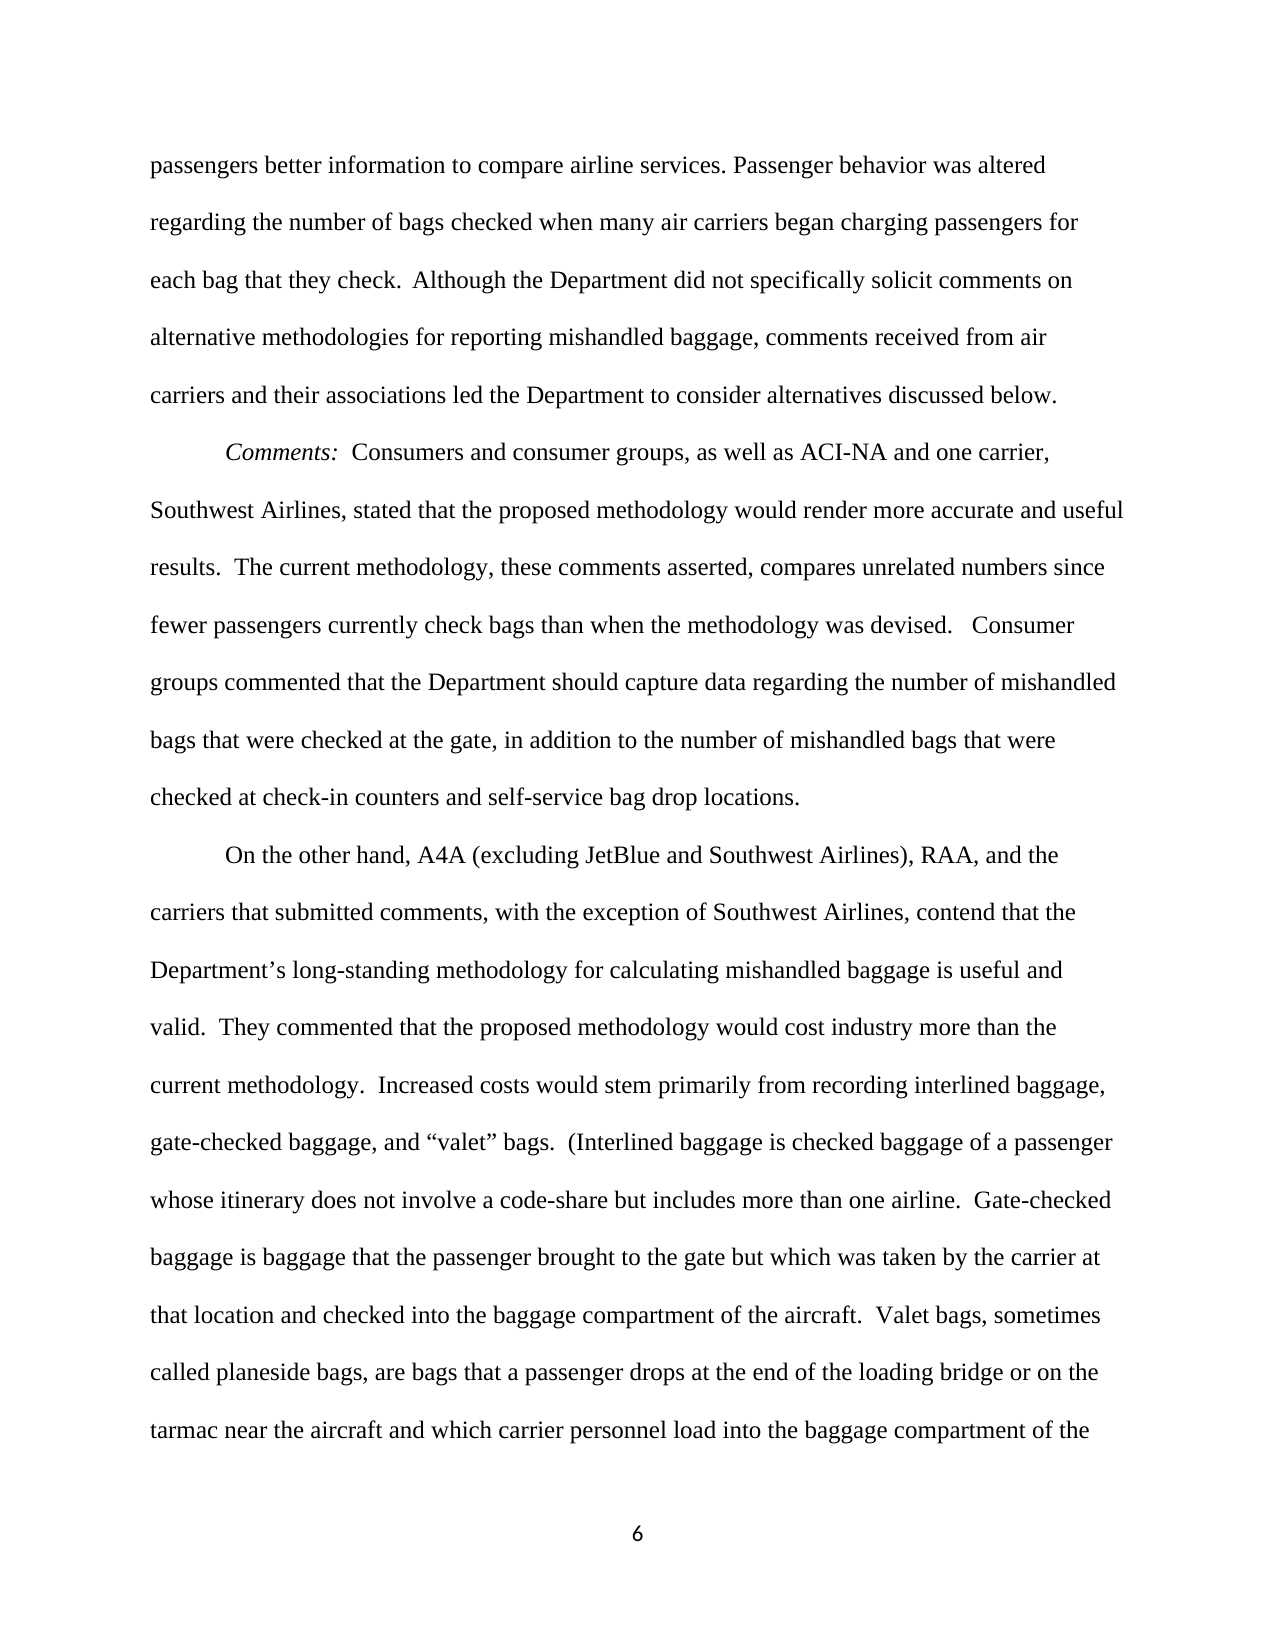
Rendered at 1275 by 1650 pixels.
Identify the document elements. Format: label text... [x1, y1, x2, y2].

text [150, 840, 1125, 1444]
text Comments: Consumers and consumer groups, as well as ACI-NA and one carrier, Southwest Airlines, stated that the proposed methodology would render more accurate and useful results. The current methodology, these comments asserted, compares unrelated numbers since fewer passengers currently check bags than when the methodology was devised. Consumer groups commented that the Department should capture data regarding the number of mishandled bags that were checked at the gate, in addition to the number of mishandled bags that were checked at check-in counters and self-service bag drop locations. [150, 437, 1125, 811]
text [150, 150, 1125, 409]
